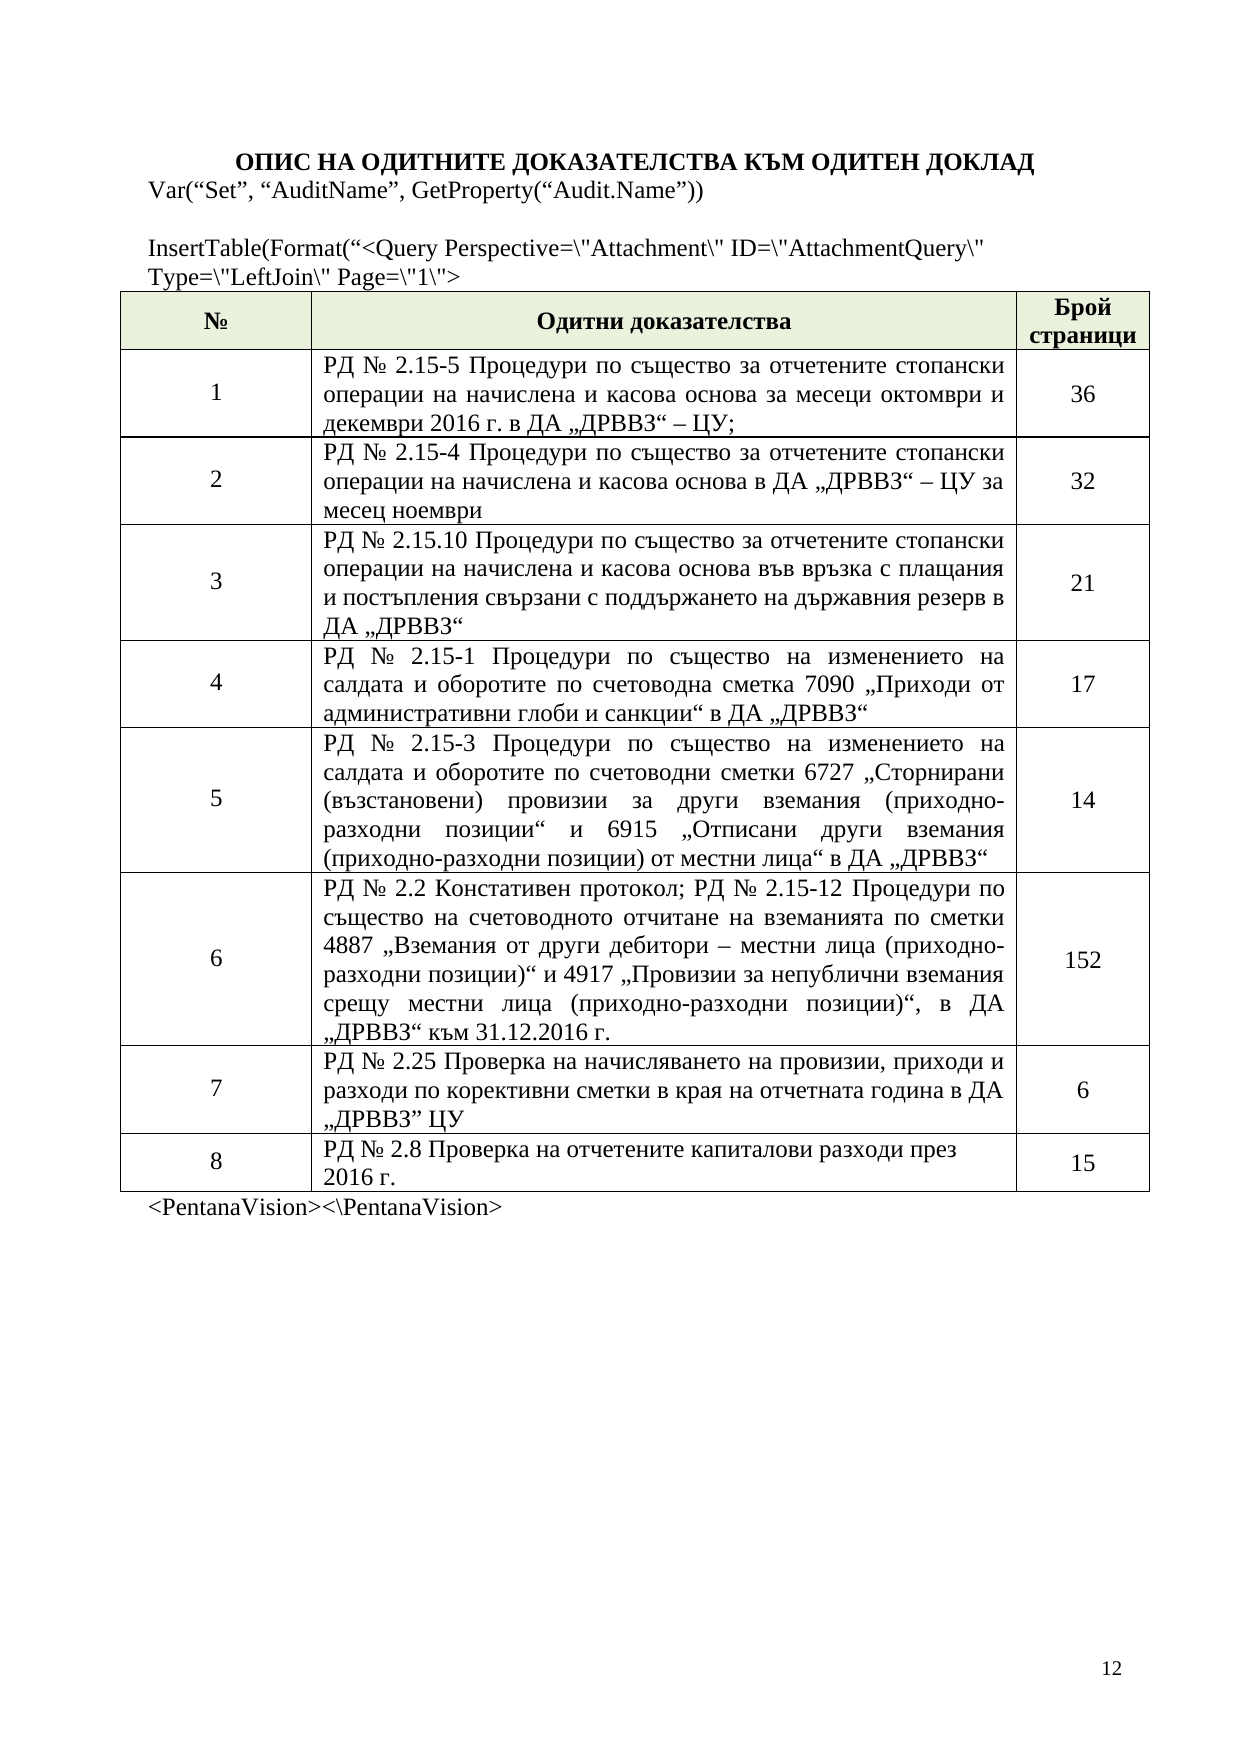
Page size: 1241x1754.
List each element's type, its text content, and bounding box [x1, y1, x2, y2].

text ОПИС НА ОДИТНИТЕ ДОКАЗАТЕЛСТВА КЪМ ОДИТЕН ДОКЛАД [148, 147, 1122, 176]
